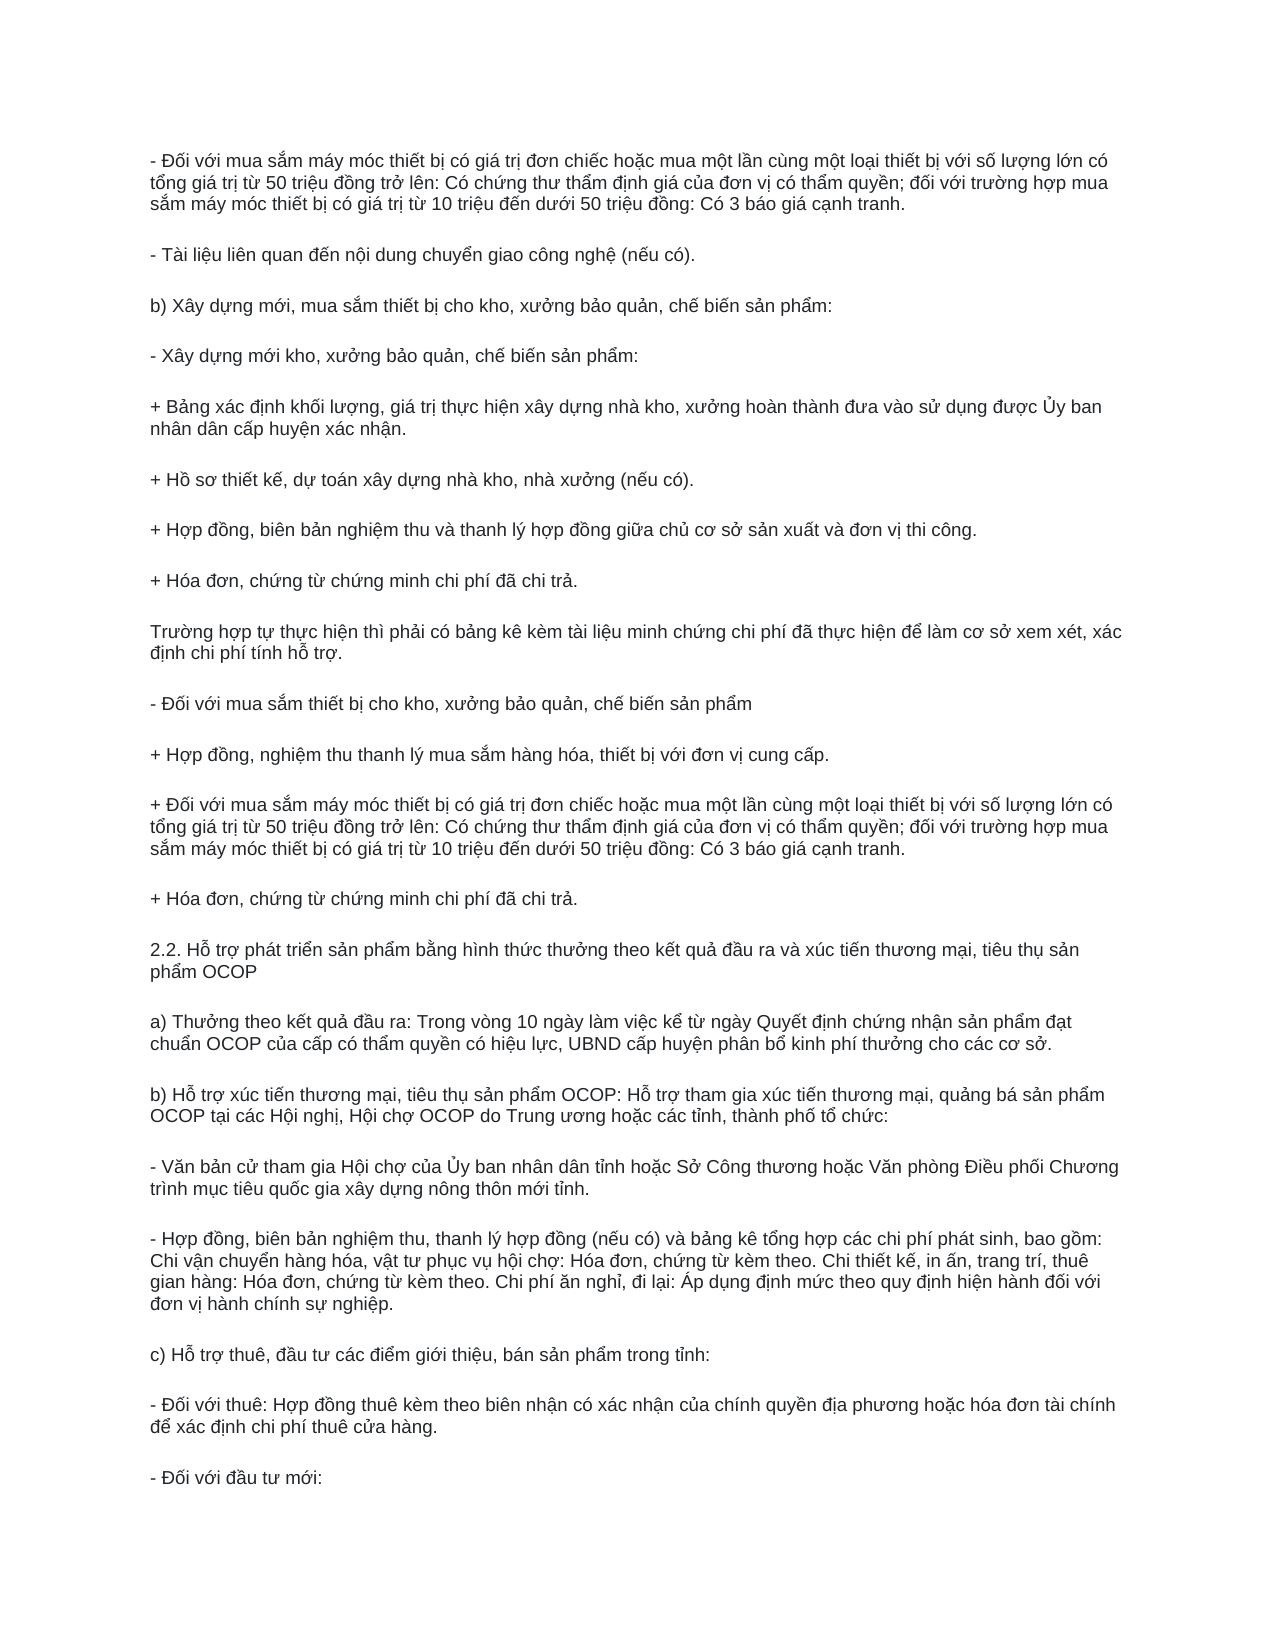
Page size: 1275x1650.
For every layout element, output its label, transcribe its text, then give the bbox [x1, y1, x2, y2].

text Trường hợp tự thực hiện thì phải có bảng kê kèm tài liệu minh chứng chi phí đã thực hiện để làm cơ sở xem xét, xác định chi phí tính hỗ trợ. [150, 621, 1125, 664]
text + Hóa đơn, chứng từ chứng minh chi phí đã chi trả. [150, 888, 1125, 910]
text - Đối với mua sắm thiết bị cho kho, xưởng bảo quản, chế biến sản phẩm [150, 693, 1125, 714]
text b) Xây dựng mới, mua sắm thiết bị cho kho, xưởng bảo quản, chế biến sản phẩm: [150, 294, 1125, 316]
text - Tài liệu liên quan đến nội dung chuyển giao công nghệ (nếu có). [150, 244, 1125, 265]
text b) Hỗ trợ xúc tiến thương mại, tiêu thụ sản phẩm OCOP: Hỗ trợ tham gia xúc tiến thương mại, quảng bá sản phẩm OCOP tại các Hội nghị, Hội chợ OCOP do Trung ương hoặc các tỉnh, thành phố tổ chức: [150, 1083, 1125, 1127]
text - Xây dựng mới kho, xưởng bảo quản, chế biến sản phẩm: [150, 345, 1125, 367]
text - Đối với thuê: Hợp đồng thuê kèm theo biên nhận có xác nhận của chính quyền địa phương hoặc hóa đơn tài chính để xác định chi phí thuê cửa hàng. [150, 1394, 1125, 1437]
text a) Thưởng theo kết quả đầu ra: Trong vòng 10 ngày làm việc kể từ ngày Quyết định chứng nhận sản phẩm đạt chuẩn OCOP của cấp có thẩm quyền có hiệu lực, UBND cấp huyện phân bổ kinh phí thưởng cho các cơ sở. [150, 1011, 1125, 1054]
text - Hợp đồng, biên bản nghiệm thu, thanh lý hợp đồng (nếu có) và bảng kê tổng hợp các chi phí phát sinh, bao gồm: Chi vận chuyển hàng hóa, vật tư phục vụ hội chợ: Hóa đơn, chứng từ kèm theo. Chi thiết kế, in ấn, trang trí, thuê gian hàng: Hóa đơn, chứng từ kèm theo. Chi phí ăn nghỉ, đi lại: Áp dụng định mức theo quy định hiện hành đối với đơn vị hành chính sự nghiệp. [150, 1228, 1125, 1314]
text 2.2. Hỗ trợ phát triển sản phẩm bằng hình thức thưởng theo kết quả đầu ra và xúc tiến thương mại, tiêu thụ sản phẩm OCOP [150, 939, 1125, 982]
text + Hợp đồng, nghiệm thu thanh lý mua sắm hàng hóa, thiết bị với đơn vị cung cấp. [150, 743, 1125, 765]
text + Hồ sơ thiết kế, dự toán xây dựng nhà kho, nhà xưởng (nếu có). [150, 468, 1125, 490]
text + Hợp đồng, biên bản nghiệm thu và thanh lý hợp đồng giữa chủ cơ sở sản xuất và đơn vị thi công. [150, 519, 1125, 541]
text + Đối với mua sắm máy móc thiết bị có giá trị đơn chiếc hoặc mua một lần cùng một loại thiết bị với số lượng lớn có tổng giá trị từ 50 triệu đồng trở lên: Có chứng thư thẩm định giá của đơn vị có thẩm quyền; đối với trường hợp mua sắm máy móc thiết bị có giá trị từ 10 triệu đến dưới 50 triệu đồng: Có 3 báo giá cạnh tranh. [150, 794, 1125, 859]
text - Văn bản cử tham gia Hội chợ của Ủy ban nhân dân tỉnh hoặc Sở Công thương hoặc Văn phòng Điều phối Chương trình mục tiêu quốc gia xây dựng nông thôn mới tỉnh. [150, 1156, 1125, 1199]
text - Đối với đầu tư mới: [150, 1466, 1125, 1488]
text c) Hỗ trợ thuê, đầu tư các điểm giới thiệu, bán sản phẩm trong tỉnh: [150, 1343, 1125, 1365]
text + Bảng xác định khối lượng, giá trị thực hiện xây dựng nhà kho, xưởng hoàn thành đưa vào sử dụng được Ủy ban nhân dân cấp huyện xác nhận. [150, 396, 1125, 439]
text + Hóa đơn, chứng từ chứng minh chi phí đã chi trả. [150, 570, 1125, 591]
text - Đối với mua sắm máy móc thiết bị có giá trị đơn chiếc hoặc mua một lần cùng một loại thiết bị với số lượng lớn có tổng giá trị từ 50 triệu đồng trở lên: Có chứng thư thẩm định giá của đơn vị có thẩm quyền; đối với trường hợp mua sắm máy móc thiết bị có giá trị từ 10 triệu đến dưới 50 triệu đồng: Có 3 báo giá cạnh tranh. [150, 150, 1125, 215]
